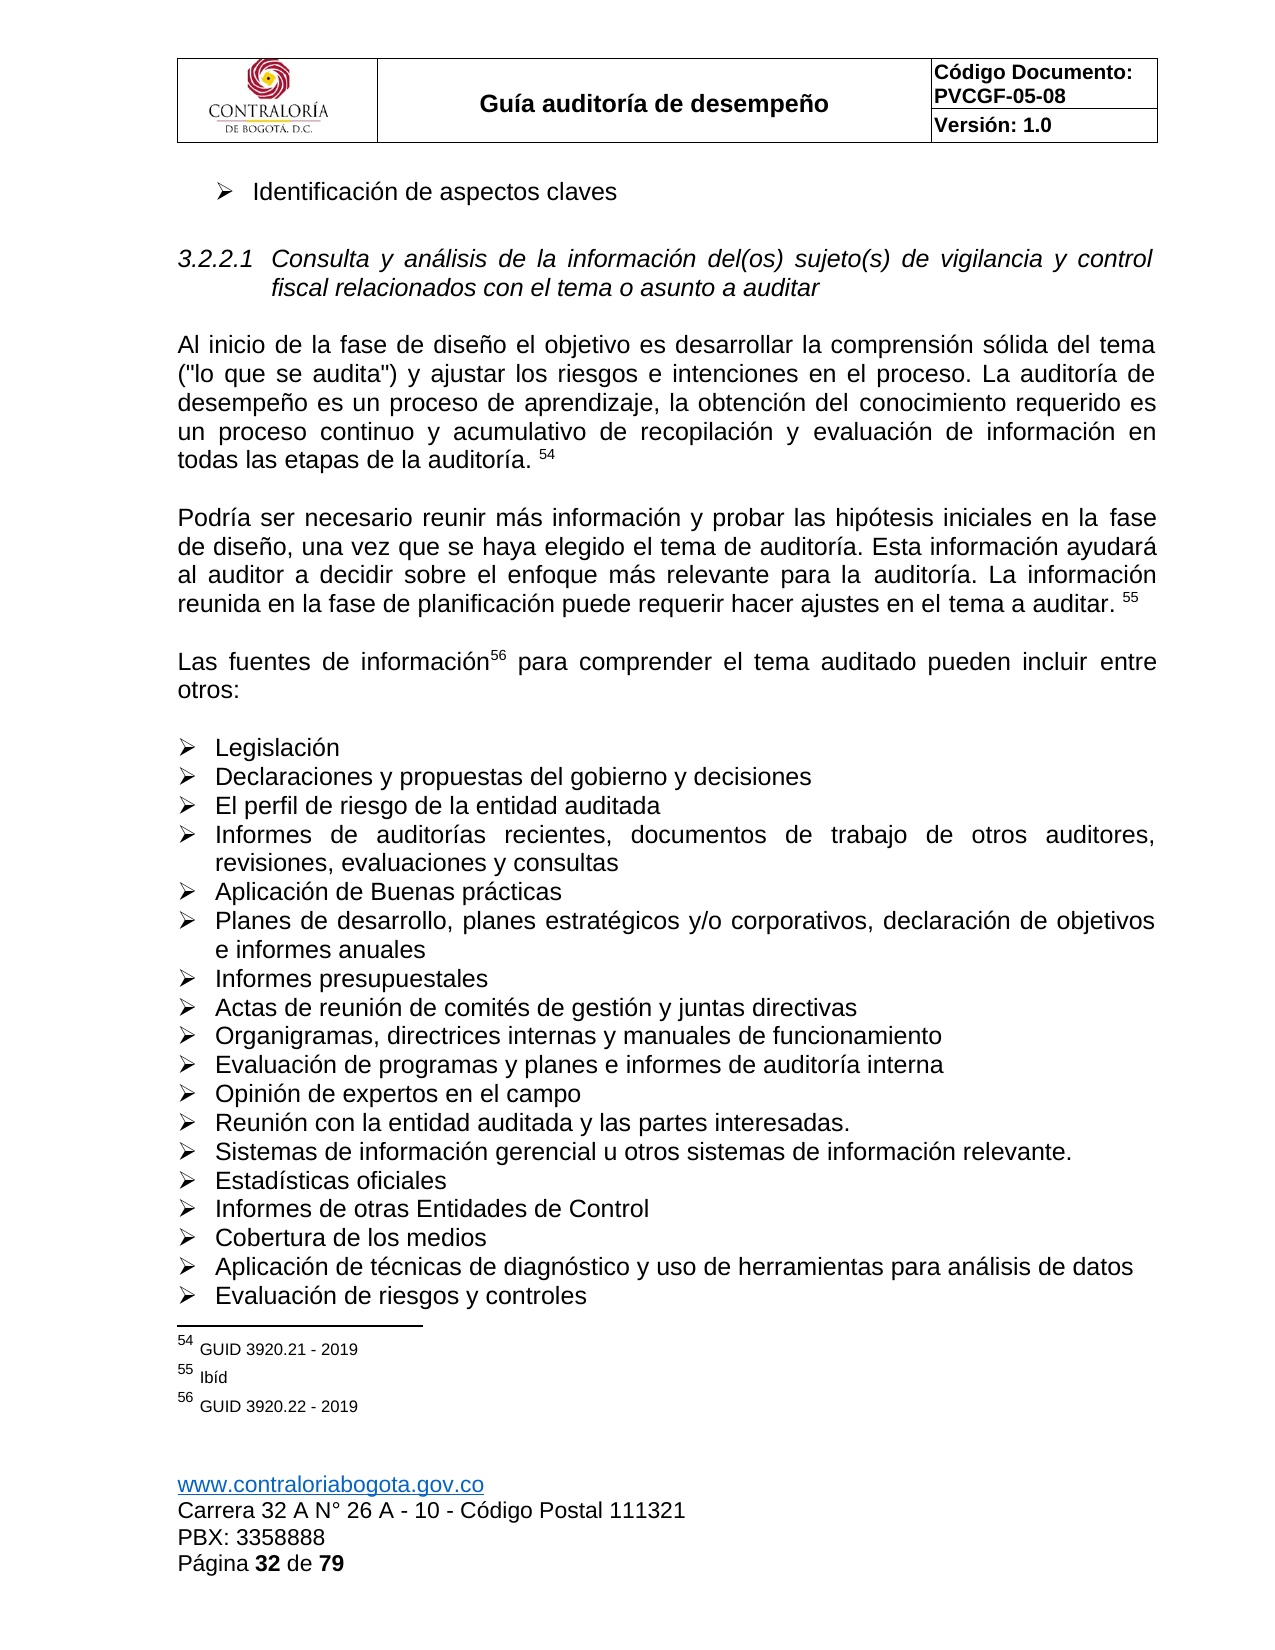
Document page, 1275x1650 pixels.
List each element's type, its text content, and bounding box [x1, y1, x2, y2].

text Las fuentes de información para comprender el tema auditado pueden incluir entre otros: [177, 647, 1157, 704]
list Actas de reunión de comités de gestión y juntas directivas [177, 992, 1157, 1021]
text Al inicio de la fase de diseño el objetivo es desarrollar la comprensión sólida del tema ("lo que se audita") y ajustar los riesgos e intenciones en el proceso. La auditoría de desempeño es un proceso de aprendizaje, la obtención del conocimiento requerido es un proceso continuo y acumulativo de recopilación y evaluación de información en todas las etapas de la auditoría. [177, 331, 1157, 474]
list Sistemas de información gerencial u otros sistemas de información relevante. [177, 1137, 1157, 1166]
list Estadísticas oficiales [177, 1166, 1157, 1194]
list El perfil de riesgo de la entidad auditada [177, 791, 1157, 819]
text Podría ser necesario reunir más información y probar las hipótesis iniciales en la fase de diseño, una vez que se haya elegido el tema de auditoría. Esta información ayudará al auditor a decidir sobre el enfoque más relevante para la auditoría. La información reunida en la fase de planificación puede requerir hacer ajustes en el tema a auditar. [177, 503, 1157, 618]
list Informes de auditorías recientes, documentos de trabajo de otros auditores, revisiones, evaluaciones y consultas [177, 819, 1157, 877]
list Declaraciones y propuestas del gobierno y decisiones [177, 762, 1157, 791]
list Informes de otras Entidades de Control [177, 1194, 1157, 1223]
list Legislación [177, 733, 1157, 762]
list Informes presupuestales [177, 964, 1157, 992]
list Aplicación de técnicas de diagnóstico y uso de herramientas para análisis de datos [177, 1252, 1157, 1281]
list Evaluación de programas y planes e informes de auditoría interna [177, 1050, 1157, 1079]
list Planes de desarrollo, planes estratégicos y/o corporativos, declaración de objetivos e informes anuales [177, 906, 1157, 964]
list Cobertura de los medios [177, 1223, 1157, 1252]
list Identificación de aspectos claves [215, 177, 1157, 206]
list Reunión con la entidad auditada y las partes interesadas. [177, 1108, 1157, 1137]
list Opinión de expertos en el campo [177, 1079, 1157, 1108]
list Aplicación de Buenas prácticas [177, 877, 1157, 906]
list Organigramas, directrices internas y manuales de funcionamiento [177, 1021, 1157, 1050]
picture [209, 59, 329, 133]
subtitle Consulta y análisis de la información del(os) sujeto(s) de vigilancia y control fiscal relacionados con el tema o asunto a auditar [177, 244, 1157, 302]
list Evaluación de riesgos y controles [177, 1281, 1157, 1310]
